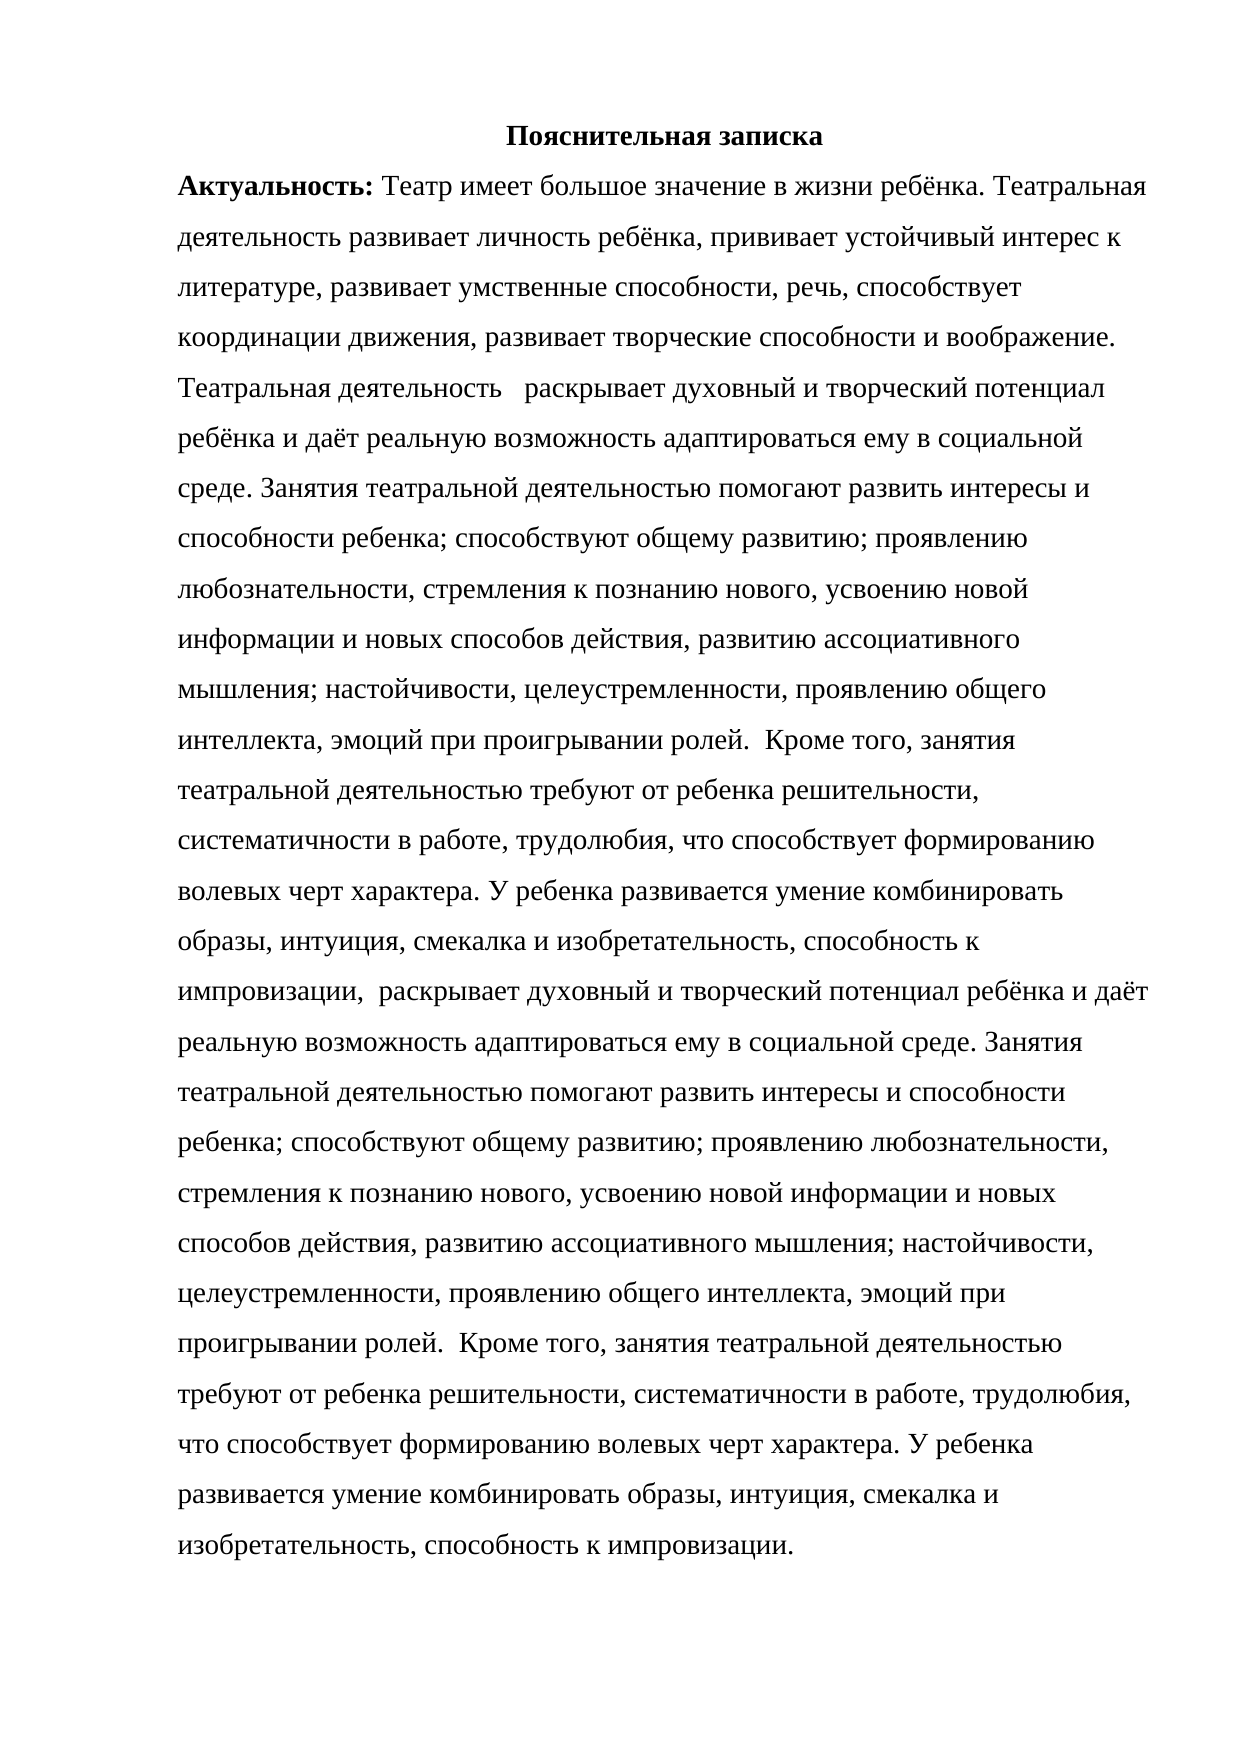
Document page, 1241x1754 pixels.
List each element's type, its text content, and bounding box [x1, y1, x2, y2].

text Пояснительная записка [177, 118, 1152, 152]
text Актуальность: Театр имеет большое значение в жизни ребёнка. Театральная деятельность развивает личность ребёнка, прививает устойчивый интерес к литературе, развивает умственные способности, речь, способствует координации движения, развивает творческие способности и воображение. Театральная деятельность раскрывает духовный и творческий потенциал ребёнка и даёт реальную возможность адаптироваться ему в социальной среде. Занятия театральной деятельностью помогают развить интересы и способности ребенка; способствуют общему развитию; проявлению любознательности, стремления к познанию нового, усвоению новой информации и новых способов действия, развитию ассоциативного мышления; настойчивости, целеустремленности, проявлению общего интеллекта, эмоций при проигрывании ролей. Кроме того, занятия театральной деятельностью требуют от ребенка решительности, систематичности в работе, трудолюбия, что способствует формированию волевых черт характера. У ребенка развивается умение комбинировать образы, интуиция, смекалка и изобретательность, способность к импровизации, раскрывает духовный и творческий потенциал ребёнка и даёт реальную возможность адаптироваться ему в социальной среде. Занятия театральной деятельностью помогают развить интересы и способности ребенка; способствуют общему развитию; проявлению любознательности, стремления к познанию нового, усвоению новой информации и новых способов действия, развитию ассоциативного мышления; настойчивости, целеустремленности, проявлению общего интеллекта, эмоций при проигрывании ролей. Кроме того, занятия театральной деятельностью требуют от ребенка решительности, систематичности в работе, трудолюбия, что способствует формированию волевых черт характера. У ребенка развивается умение комбинировать образы, интуиция, смекалка и изобретательность, способность к импровизации. [177, 168, 1152, 1560]
